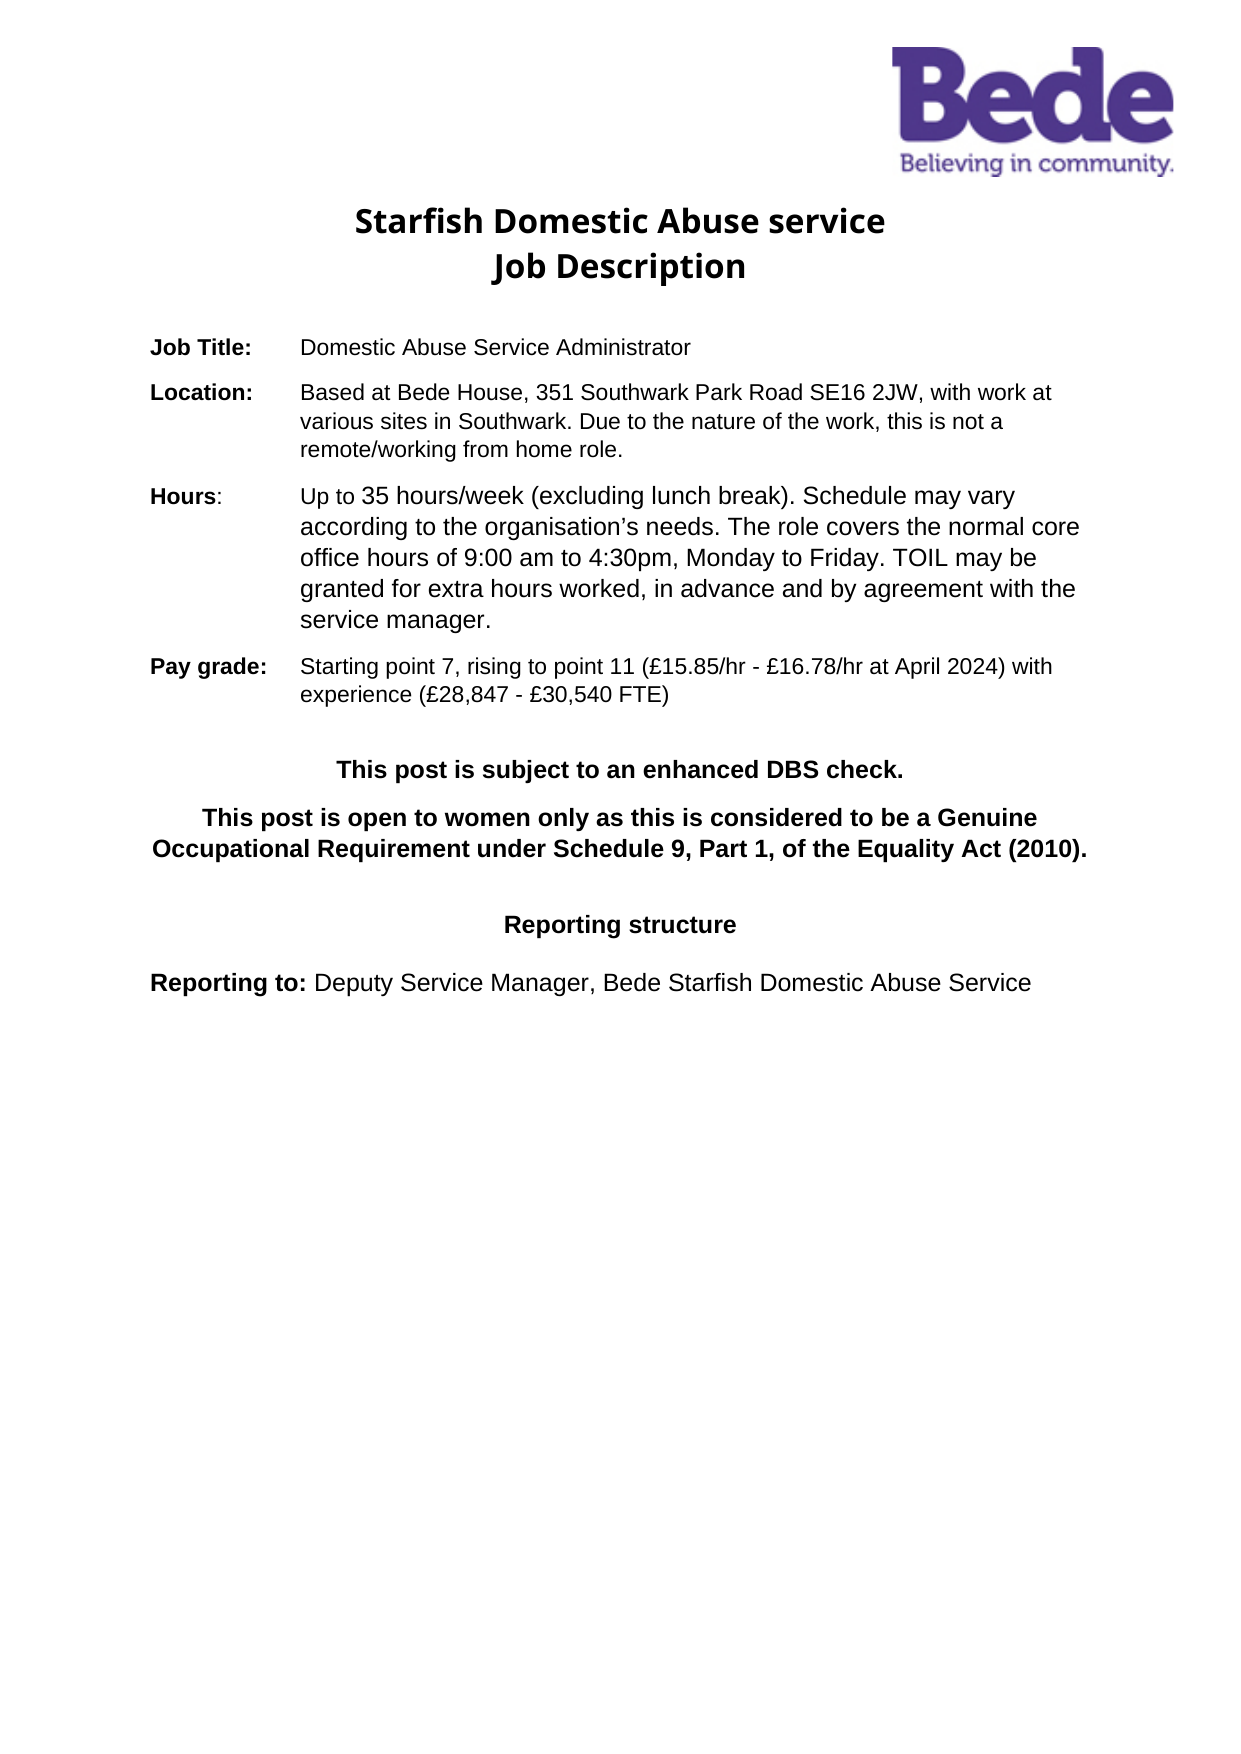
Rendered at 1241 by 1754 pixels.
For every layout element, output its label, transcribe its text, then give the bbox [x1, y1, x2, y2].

text This post is subject to an enhanced DBS check. [150, 755, 1090, 784]
picture [892, 47, 1174, 177]
text Reporting to: Deputy Service Manager, Bede Starfish Domestic Abuse Service [150, 968, 1090, 997]
text This post is open to women only as this is considered to be a Genuine Occupational Requirement under Schedule 9, Part 1, of the Equality Act (2010). [150, 803, 1090, 863]
text Location: Based at Bede House, 351 Southwark Park Road SE16 2JW, with work at various sites in Southwark. Due to the nature of the work, this is not a remote/working from home role. [150, 379, 1090, 462]
text Job Title: Domestic Abuse Service Administrator [150, 334, 1090, 360]
subtitle Starfish Domestic Abuse service [150, 198, 1090, 243]
subtitle Job Description [150, 243, 1090, 288]
text Hours: Up to 35 hours/week (excluding lunch break). Schedule may vary according to the organisation’s needs. The role covers the normal core office hours of 9:00 am to 4:30pm, Monday to Friday. TOIL may be granted for extra hours worked, in advance and by agreement with the service manager. [150, 481, 1090, 634]
text Reporting structure [150, 911, 1090, 939]
text Pay grade: Starting point 7, rising to point 11 (£15.85/hr - £16.78/hr at April 2024) with experience (£28,847 - £30,540 FTE) [150, 653, 1090, 708]
